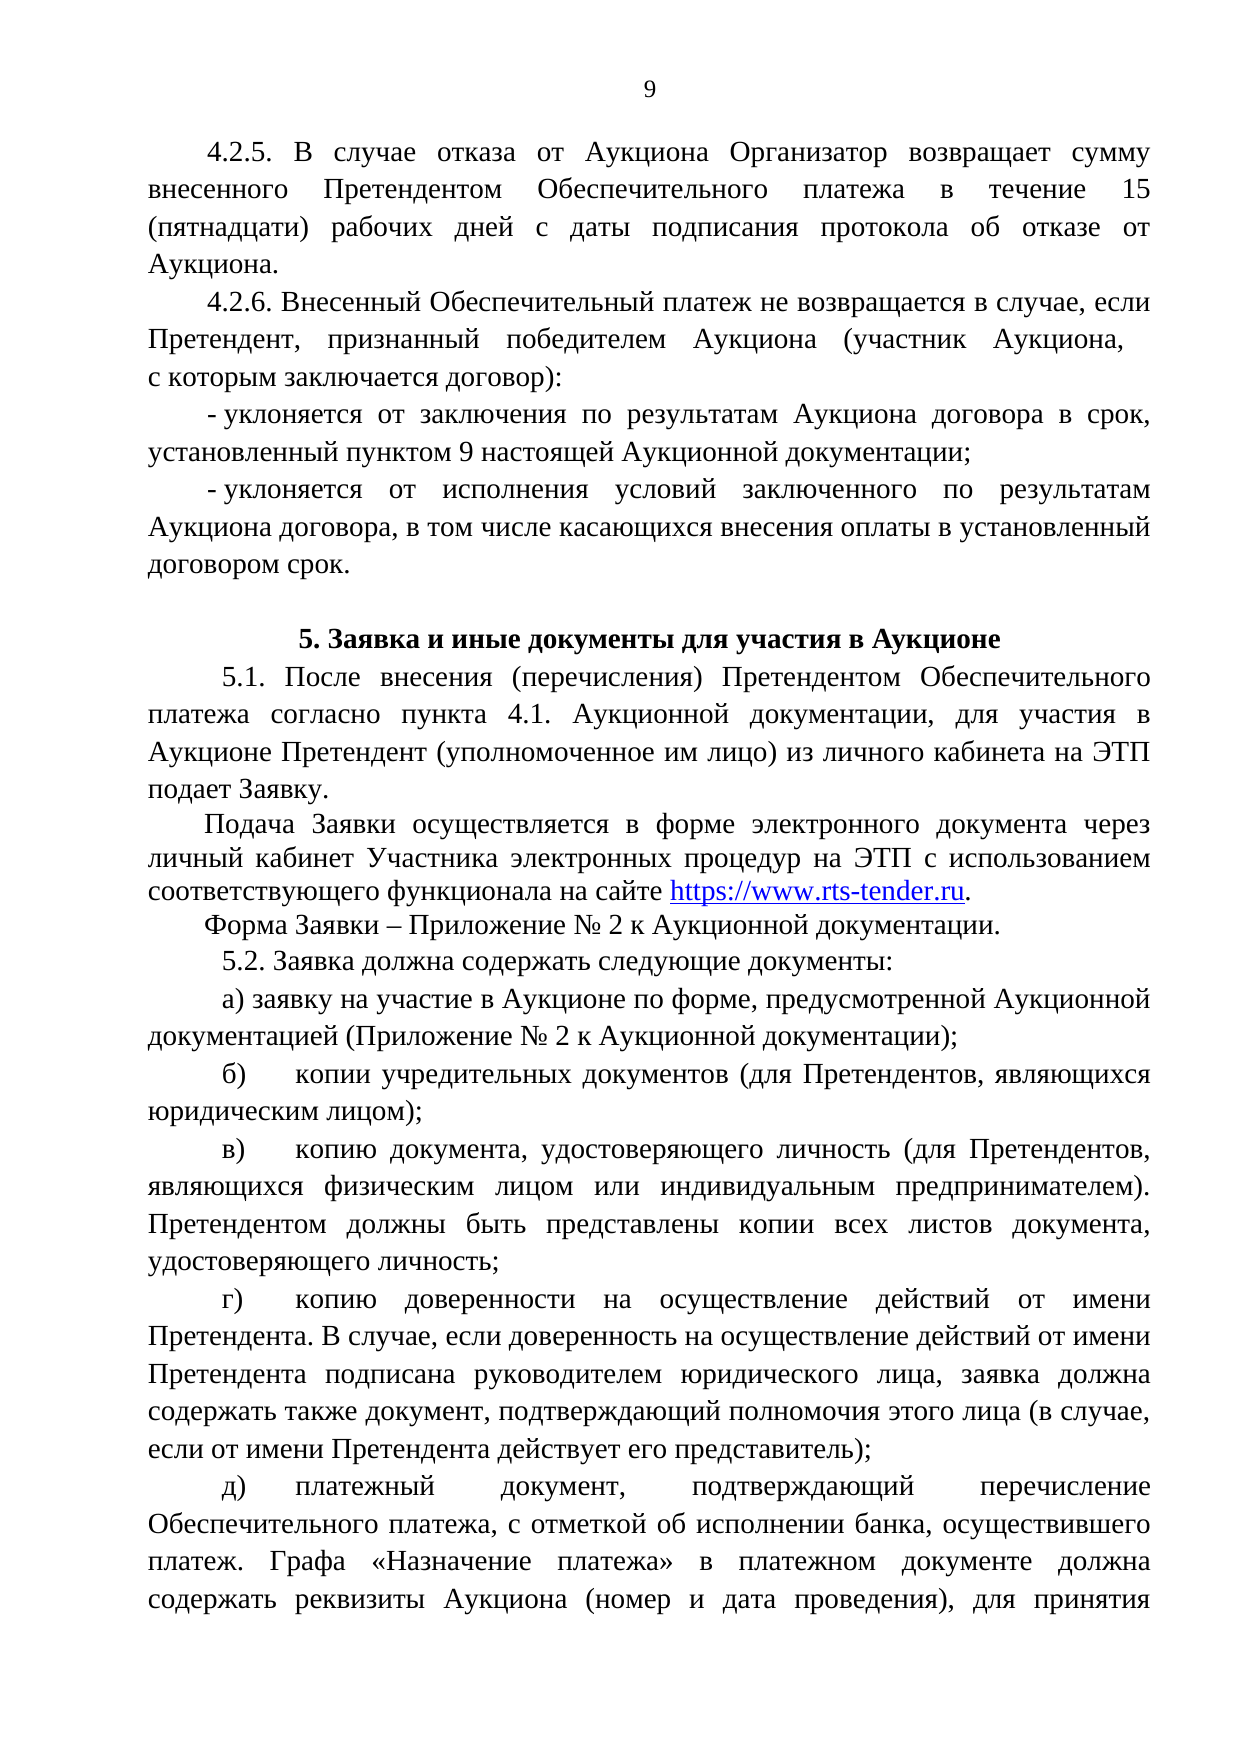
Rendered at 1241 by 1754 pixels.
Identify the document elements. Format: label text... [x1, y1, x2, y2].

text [148, 1466, 1152, 1616]
text - уклоняется от исполнения условий заключенного по результатам Аукциона договора, в том числе касающихся внесения оплаты в установленный договором срок. [148, 469, 1152, 581]
text б) копии учредительных документов (для Претендентов, являющихся юридическим лицом); [148, 1053, 1152, 1128]
subtitle 5. Заявка и иные документы для участия в Аукционе [148, 619, 1152, 656]
text 5.1. После внесения (перечисления) Претендентом Обеспечительного платежа согласно пункта 4.1. Аукционной документации, для участия в Аукционе Претендент (уполномоченное им лицо) из личного кабинета на ЭТП подает Заявку. [148, 656, 1152, 806]
text а) заявку на участие в Аукционе по форме, предусмотренной Аукционной документацией (Приложение № 2 к Аукционной документации); [148, 978, 1152, 1053]
text 4.2.6. Внесенный Обеспечительный платеж не возвращается в случае, если Претендент, признанный победителем Аукциона (участник Аукциона, с которым заключается договор): [148, 281, 1152, 394]
text - уклоняется от заключения по результатам Аукциона договора в срок, установленный пунктом 9 настоящей Аукционной документации; [148, 394, 1152, 469]
text 4.2.5. В случае отказа от Аукциона Организатор возвращает сумму внесенного Претендентом Обеспечительного платежа в течение 15 (пятнадцати) рабочих дней с даты подписания протокола об отказе от Аукциона. [148, 131, 1152, 281]
text г) копию доверенности на осуществление действий от имени Претендента. В случае, если доверенность на осуществление действий от имени Претендента подписана руководителем юридического лица, заявка должна содержать также документ, подтверждающий полномочия этого лица (в случае, если от имени Претендента действует его представитель); [148, 1278, 1152, 1466]
text Подача Заявки осуществляется в форме электронного документа через личный кабинет Участника электронных процедур на ЭТП с использованием соответствующего функционала на сайте https://www.rts-tender.ru. [148, 806, 1152, 907]
text Форма Заявки – Приложение № 2 к Аукционной документации. [148, 907, 1152, 941]
text 5.2. Заявка должна содержать следующие документы: [148, 941, 1152, 978]
text в) копию документа, удостоверяющего личность (для Претендентов, являющихся физическим лицом или индивидуальным предпринимателем). Претендентом должны быть представлены копии всех листов документа, удостоверяющего личность; [148, 1128, 1152, 1278]
